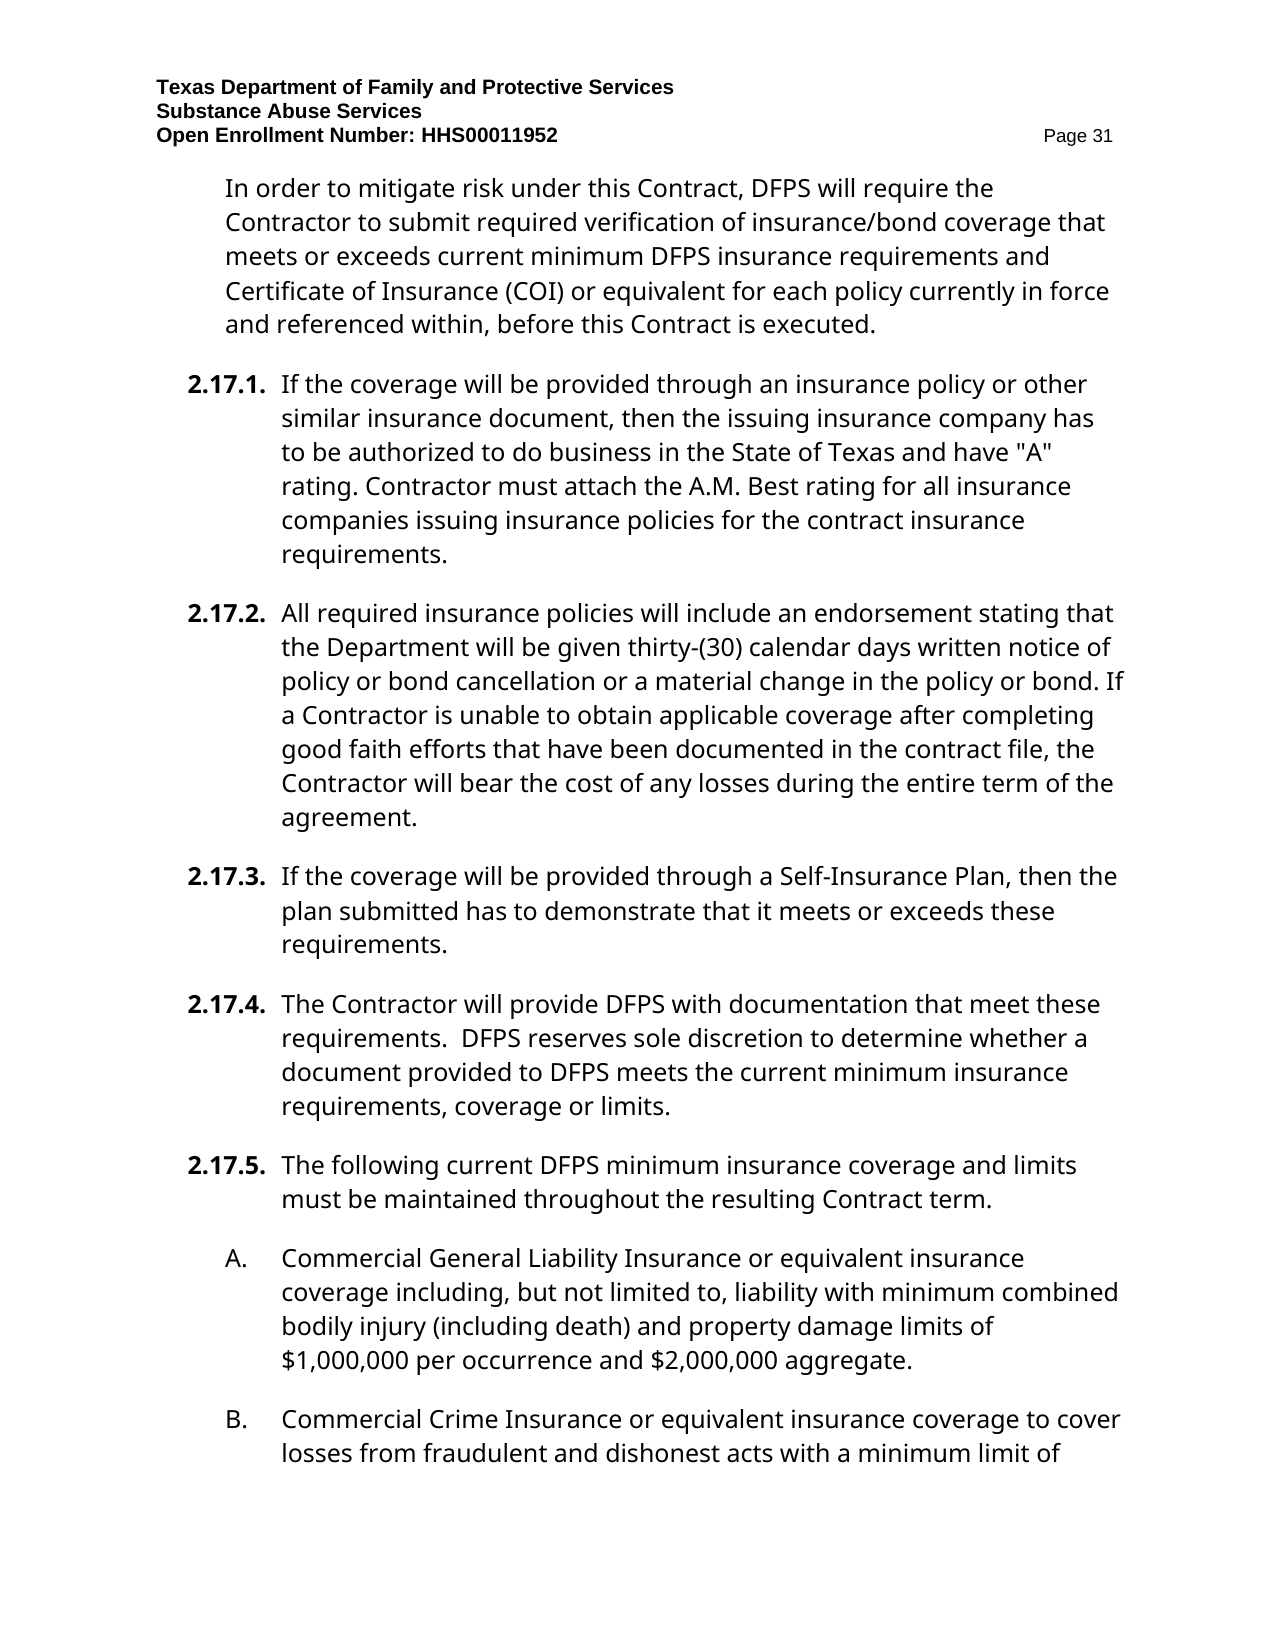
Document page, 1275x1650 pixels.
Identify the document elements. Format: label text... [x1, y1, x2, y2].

subtitle All required insurance policies will include an endorsement stating that the Department will be given thirty-(30) calendar days written notice of policy or bond cancellation or a material change in the policy or bond. If a Contractor is unable to obtain applicable coverage after completing good faith efforts that have been documented in the contract file, the Contractor will bear the cost of any losses during the entire term of the agreement. [187, 596, 1125, 834]
subtitle The Contractor will provide DFPS with documentation that meet these requirements. DFPS reserves sole discretion to determine whether a document provided to DFPS meets the current minimum insurance requirements, coverage or limits. [187, 986, 1125, 1122]
subtitle If the coverage will be provided through an insurance policy or other similar insurance document, then the issuing insurance company has to be authorized to do business in the State of Texas and have "A" rating. Contractor must attach the A.M. Best rating for all insurance companies issuing insurance policies for the contract insurance requirements. [187, 366, 1125, 571]
subtitle The following current DFPS minimum insurance coverage and limits must be maintained throughout the resulting Contract term. [187, 1147, 1125, 1216]
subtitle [225, 1402, 1125, 1470]
subtitle If the coverage will be provided through a Self-Insurance Plan, then the plan submitted has to demonstrate that it meets or exceeds these requirements. [187, 859, 1125, 961]
subtitle Commercial General Liability Insurance or equivalent insurance coverage including, but not limited to, liability with minimum combined bodily injury (including death) and property damage limits of $1,000,000 per occurrence and $2,000,000 aggregate. [225, 1241, 1125, 1377]
text In order to mitigate risk under this Contract, DFPS will require the Contractor to submit required verification of insurance/bond coverage that meets or exceeds current minimum DFPS insurance requirements and Certificate of Insurance (COI) or equivalent for each policy currently in force and referenced within, before this Contract is executed. [225, 171, 1125, 341]
